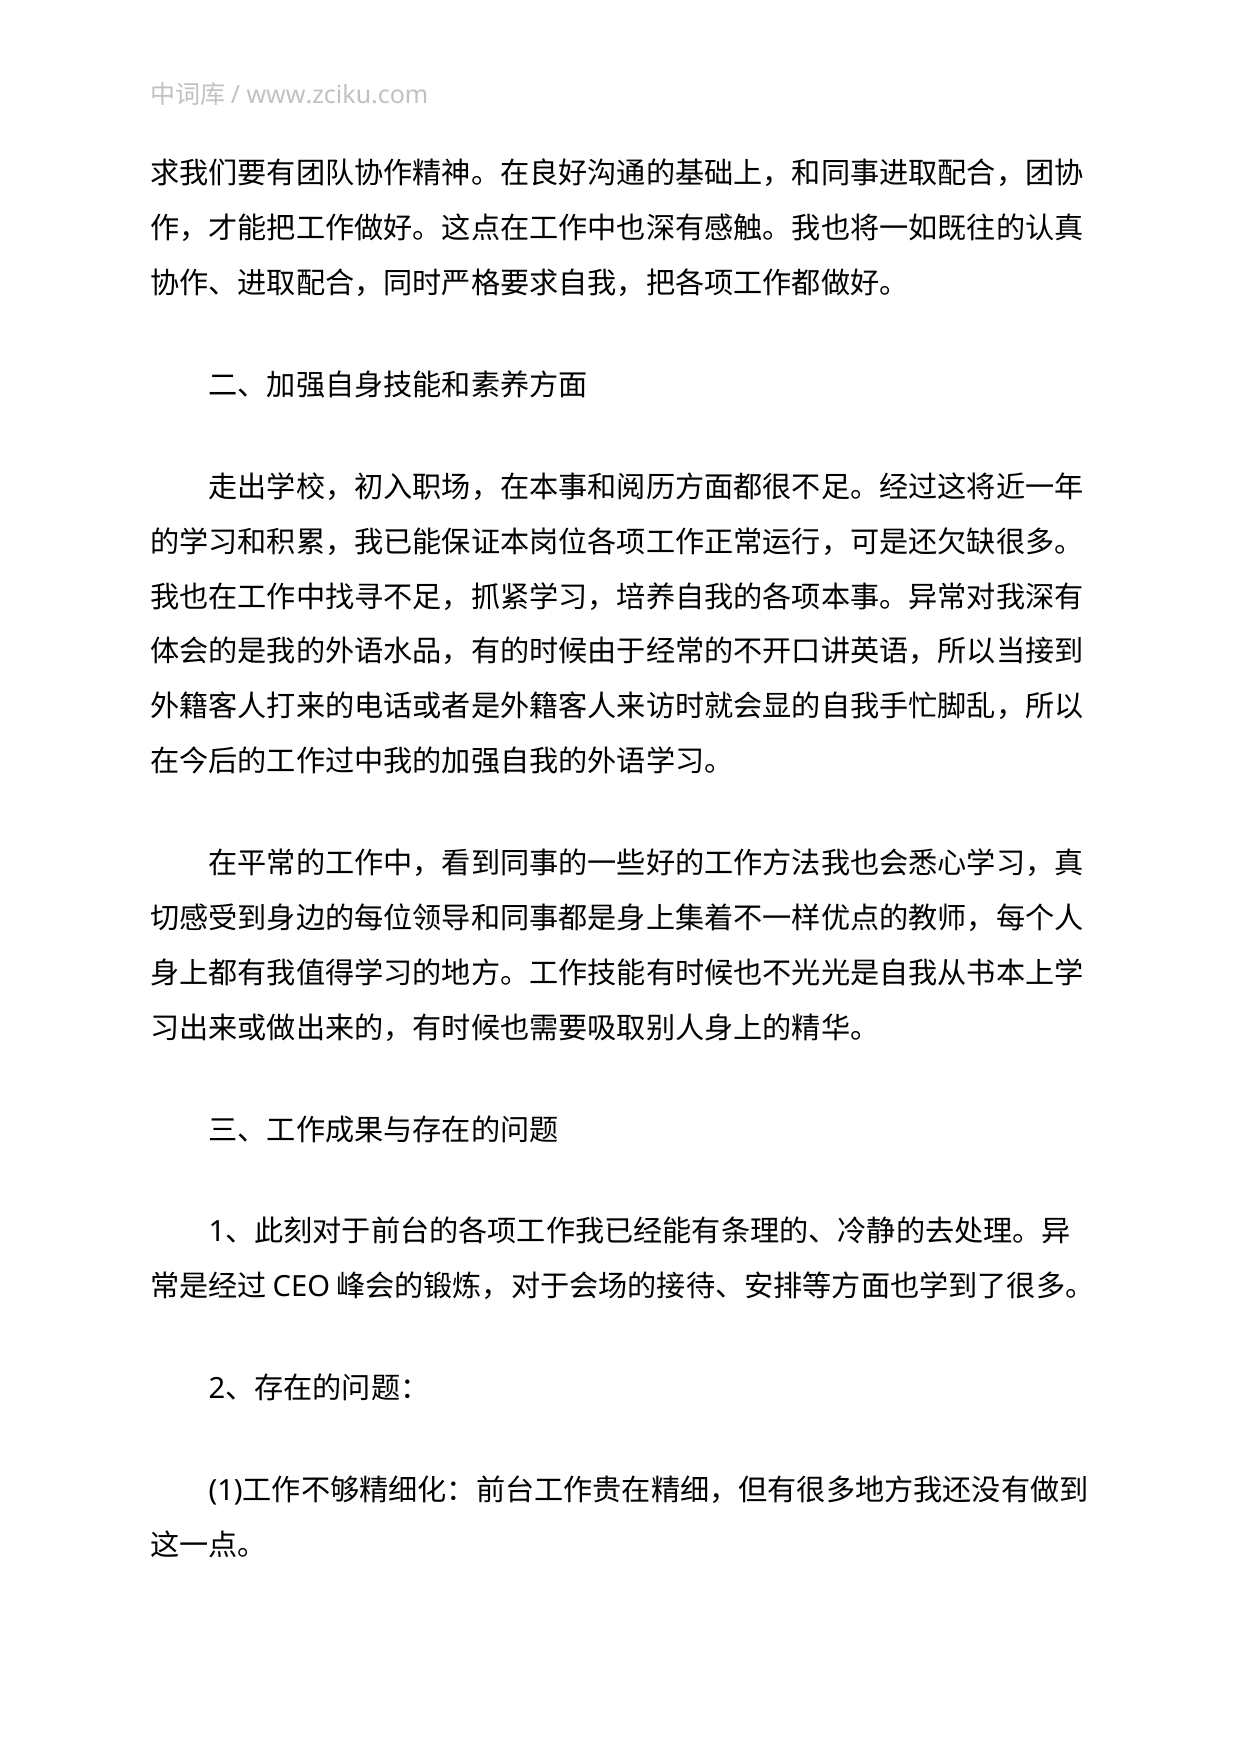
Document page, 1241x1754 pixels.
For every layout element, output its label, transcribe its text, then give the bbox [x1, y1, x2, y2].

text 在平常的工作中，看到同事的一些好的工作方法我也会悉心学习，真切感受到身边的每位领导和同事都是身上集着不一样优点的教师，每个人身上都有我值得学习的地方。工作技能有时候也不光光是自我从书本上学习出来或做出来的，有时候也需要吸取别人身上的精华。 [150, 839, 1090, 1047]
text 1、此刻对于前台的各项工作我已经能有条理的、冷静的去处理。异常是经过CEO峰会的锻炼，对于会场的接待、安排等方面也学到了很多。 [150, 1208, 1090, 1305]
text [150, 150, 1090, 302]
text 三、工作成果与存在的问题 [150, 1106, 1090, 1148]
text (1)工作不够精细化：前台工作贵在精细，但有很多地方我还没有做到这一点。 [150, 1467, 1090, 1564]
text 走出学校，初入职场，在本事和阅历方面都很不足。经过这将近一年的学习和积累，我已能保证本岗位各项工作正常运行，可是还欠缺很多。我也在工作中找寻不足，抓紧学习，培养自我的各项本事。异常对我深有体会的是我的外语水品，有的时候由于经常的不开口讲英语，所以当接到外籍客人打来的电话或者是外籍客人来访时就会显的自我手忙脚乱，所以在今后的工作过中我的加强自我的外语学习。 [150, 463, 1090, 780]
text 2、存在的问题： [150, 1365, 1090, 1407]
text 二、加强自身技能和素养方面 [150, 362, 1090, 404]
